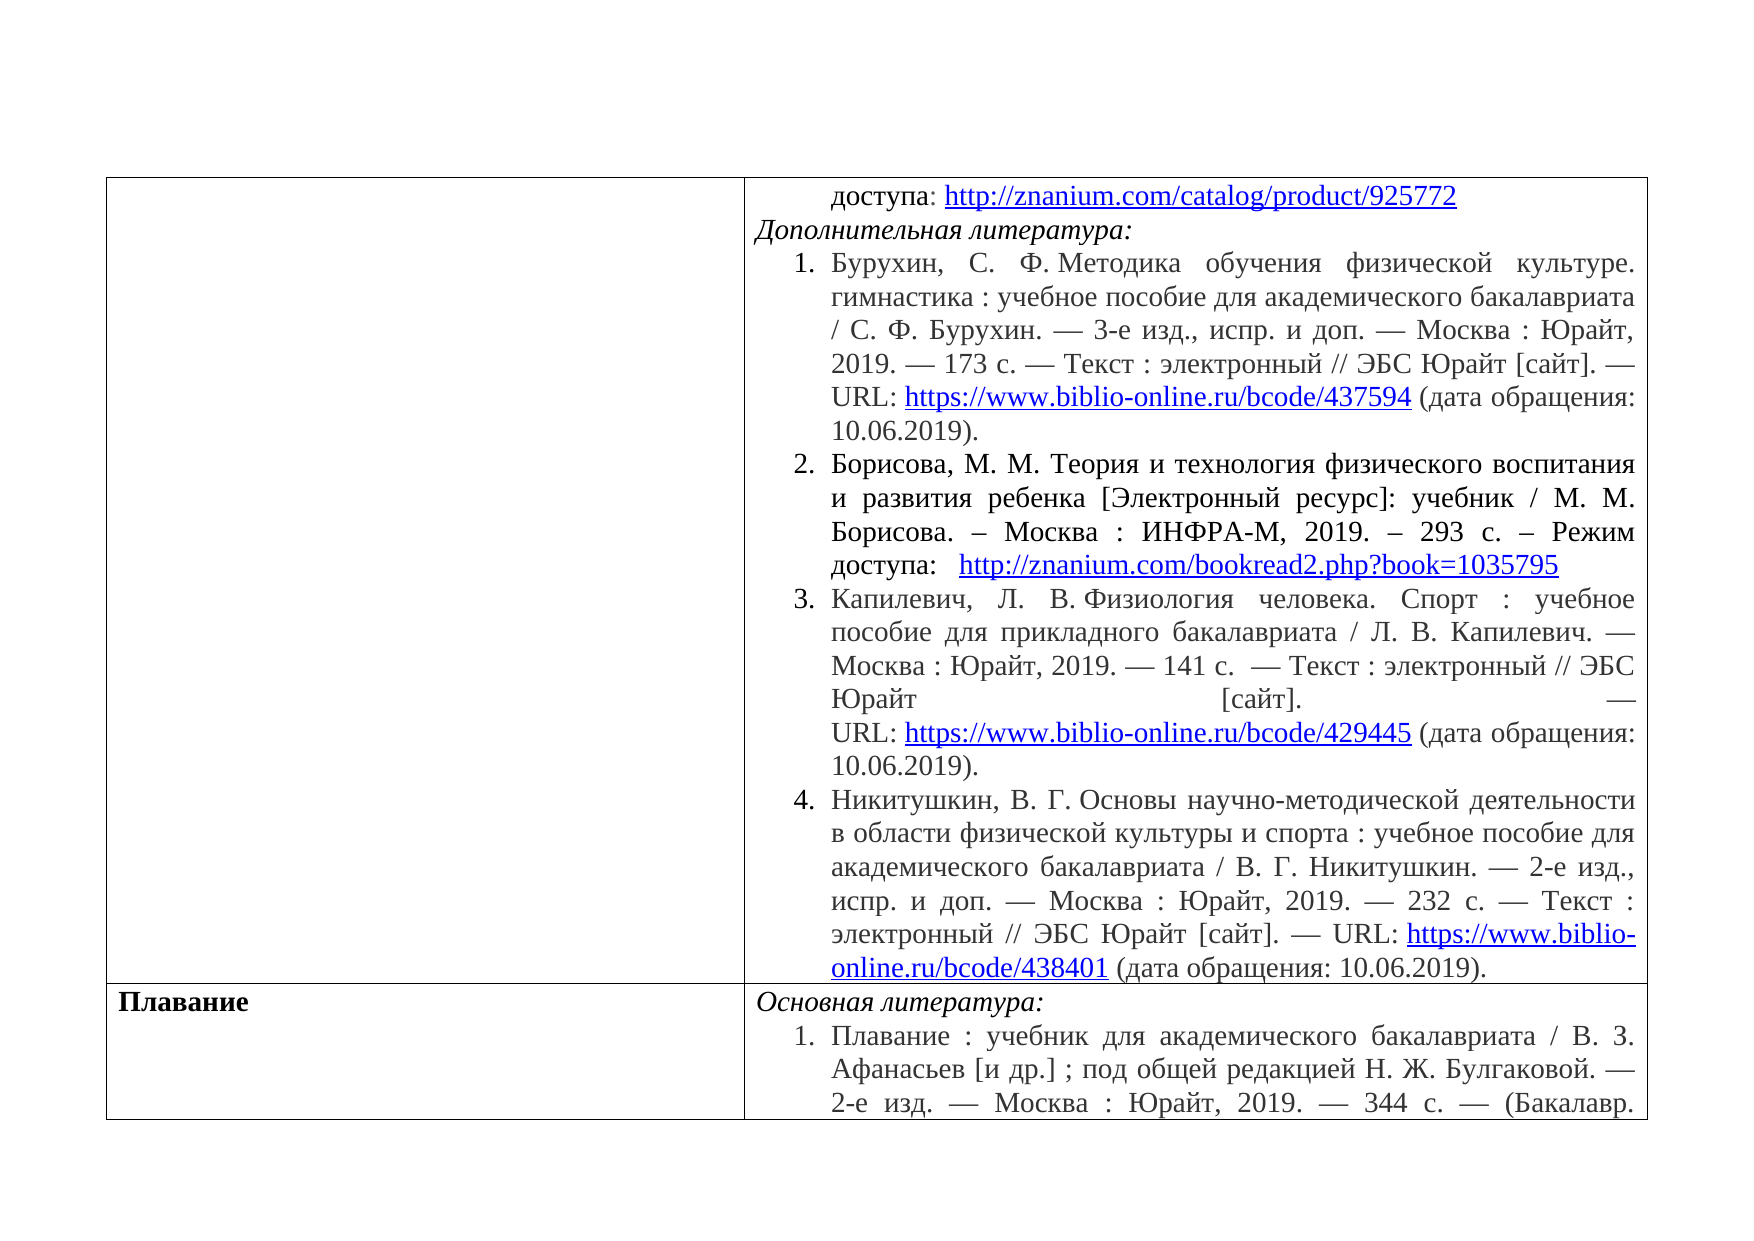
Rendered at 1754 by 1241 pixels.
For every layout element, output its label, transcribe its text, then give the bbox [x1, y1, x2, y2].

table_cell Плавание [107, 984, 744, 1118]
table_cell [745, 178, 1647, 983]
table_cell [107, 178, 744, 983]
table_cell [745, 984, 1647, 1118]
